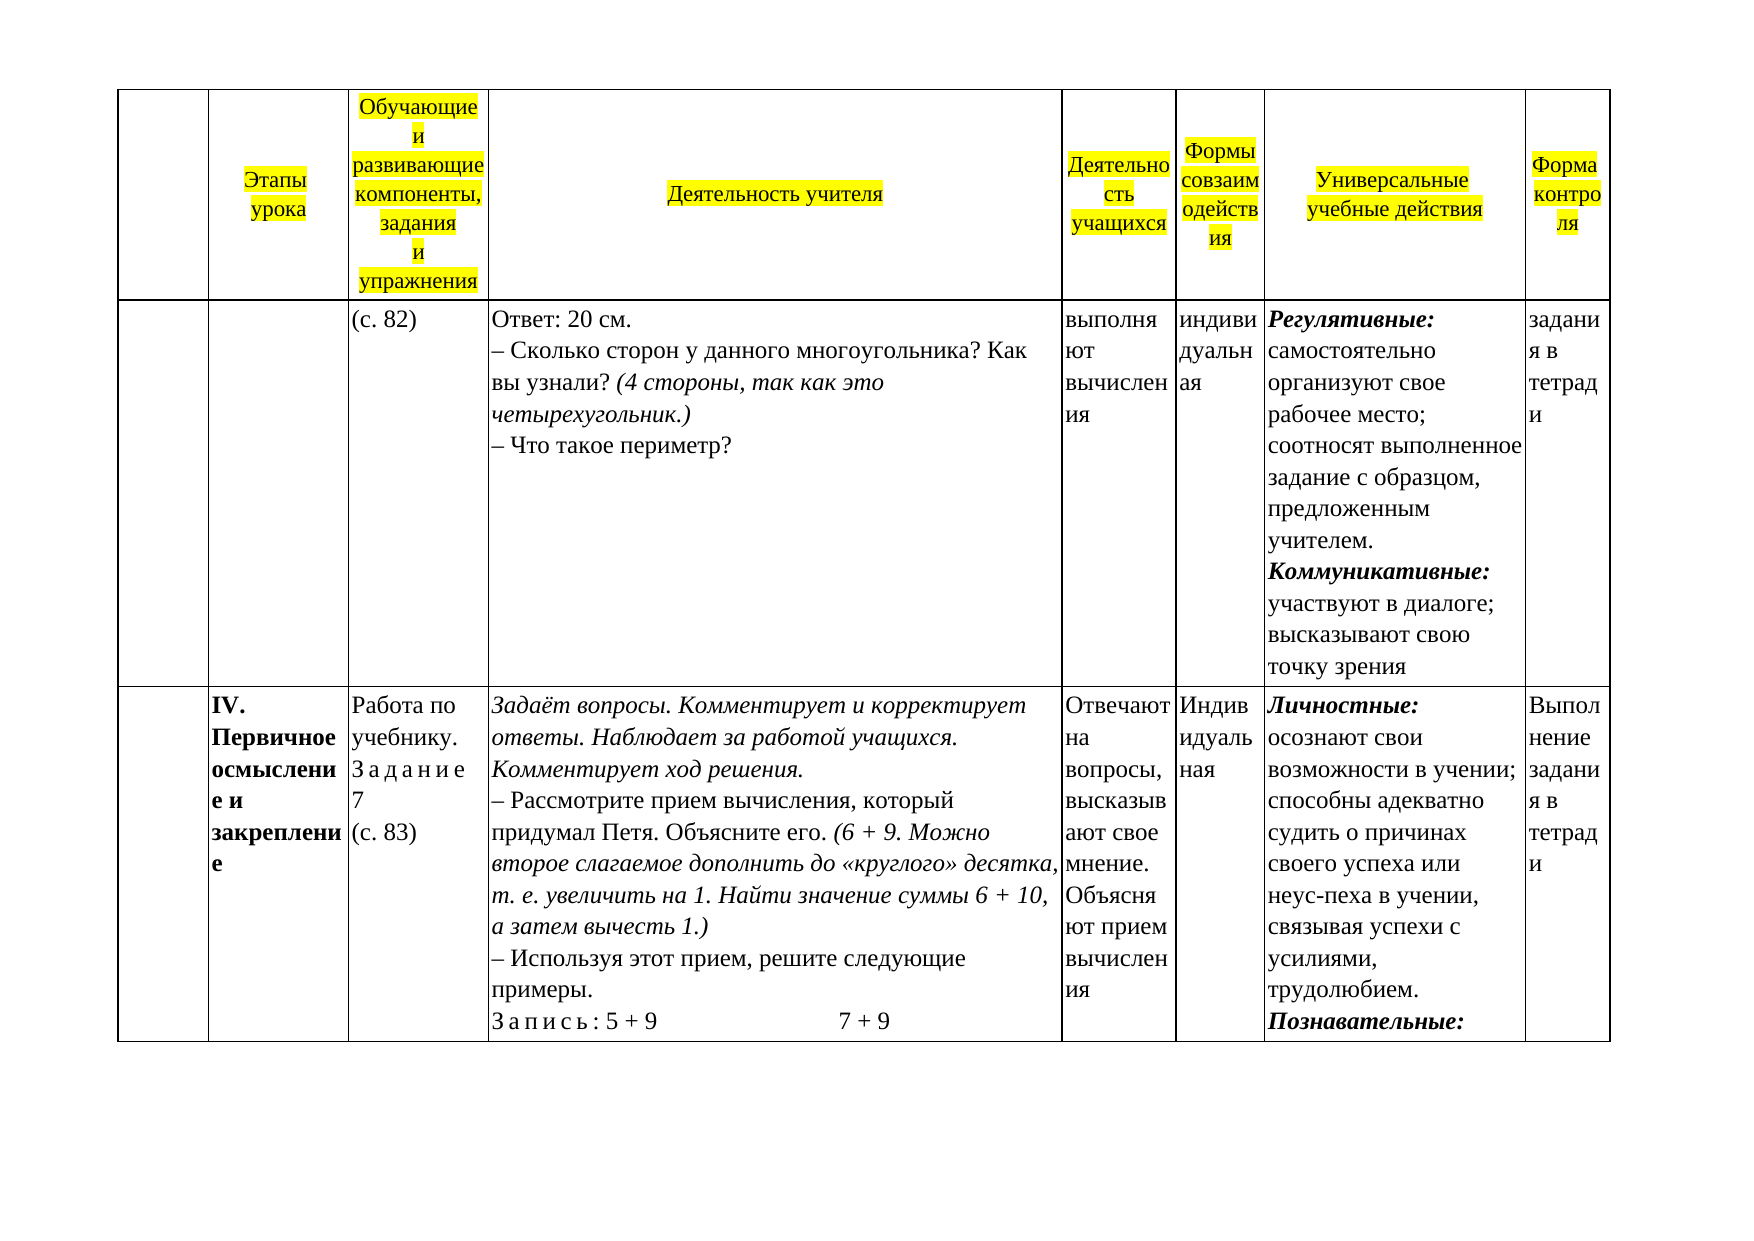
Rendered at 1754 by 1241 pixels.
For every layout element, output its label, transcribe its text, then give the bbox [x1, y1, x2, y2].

table_header [119, 90, 208, 299]
table_header Универсальные учебные действия [1265, 90, 1525, 299]
table_header Деятельность учащихся [1063, 90, 1175, 299]
table_header Этапы урока [209, 90, 348, 299]
table_cell Фронтальная, индивидуальная [1177, 301, 1264, 686]
table_cell Индивидуальная [1177, 687, 1264, 1041]
table_header Форма контроля [1526, 90, 1609, 299]
table_cell Читают задание и выполняют вычисления [1063, 301, 1175, 686]
table_cell Выполнение задания в тетради [1526, 687, 1609, 1041]
table_header Формы совзаимодействия [1177, 90, 1264, 299]
table_cell [119, 301, 208, 686]
table_cell Задание 3 (с. 82) [349, 301, 488, 686]
table_cell Работа по учебнику. Задание 7 (с. 83) [349, 687, 488, 1041]
table_header Деятельность учителя [489, 90, 1061, 299]
table_cell [119, 687, 208, 1041]
table_cell Выполнение задания в тетради [1526, 301, 1609, 686]
table_cell IV. Первичное осмысление и закрепление [209, 687, 348, 1041]
table_cell Отвечают на вопросы, высказывают свое мнение. Объясняют прием вычисления [1063, 687, 1175, 1041]
table_header Обучающие и развивающие компоненты, задания и упражнения [349, 90, 488, 299]
